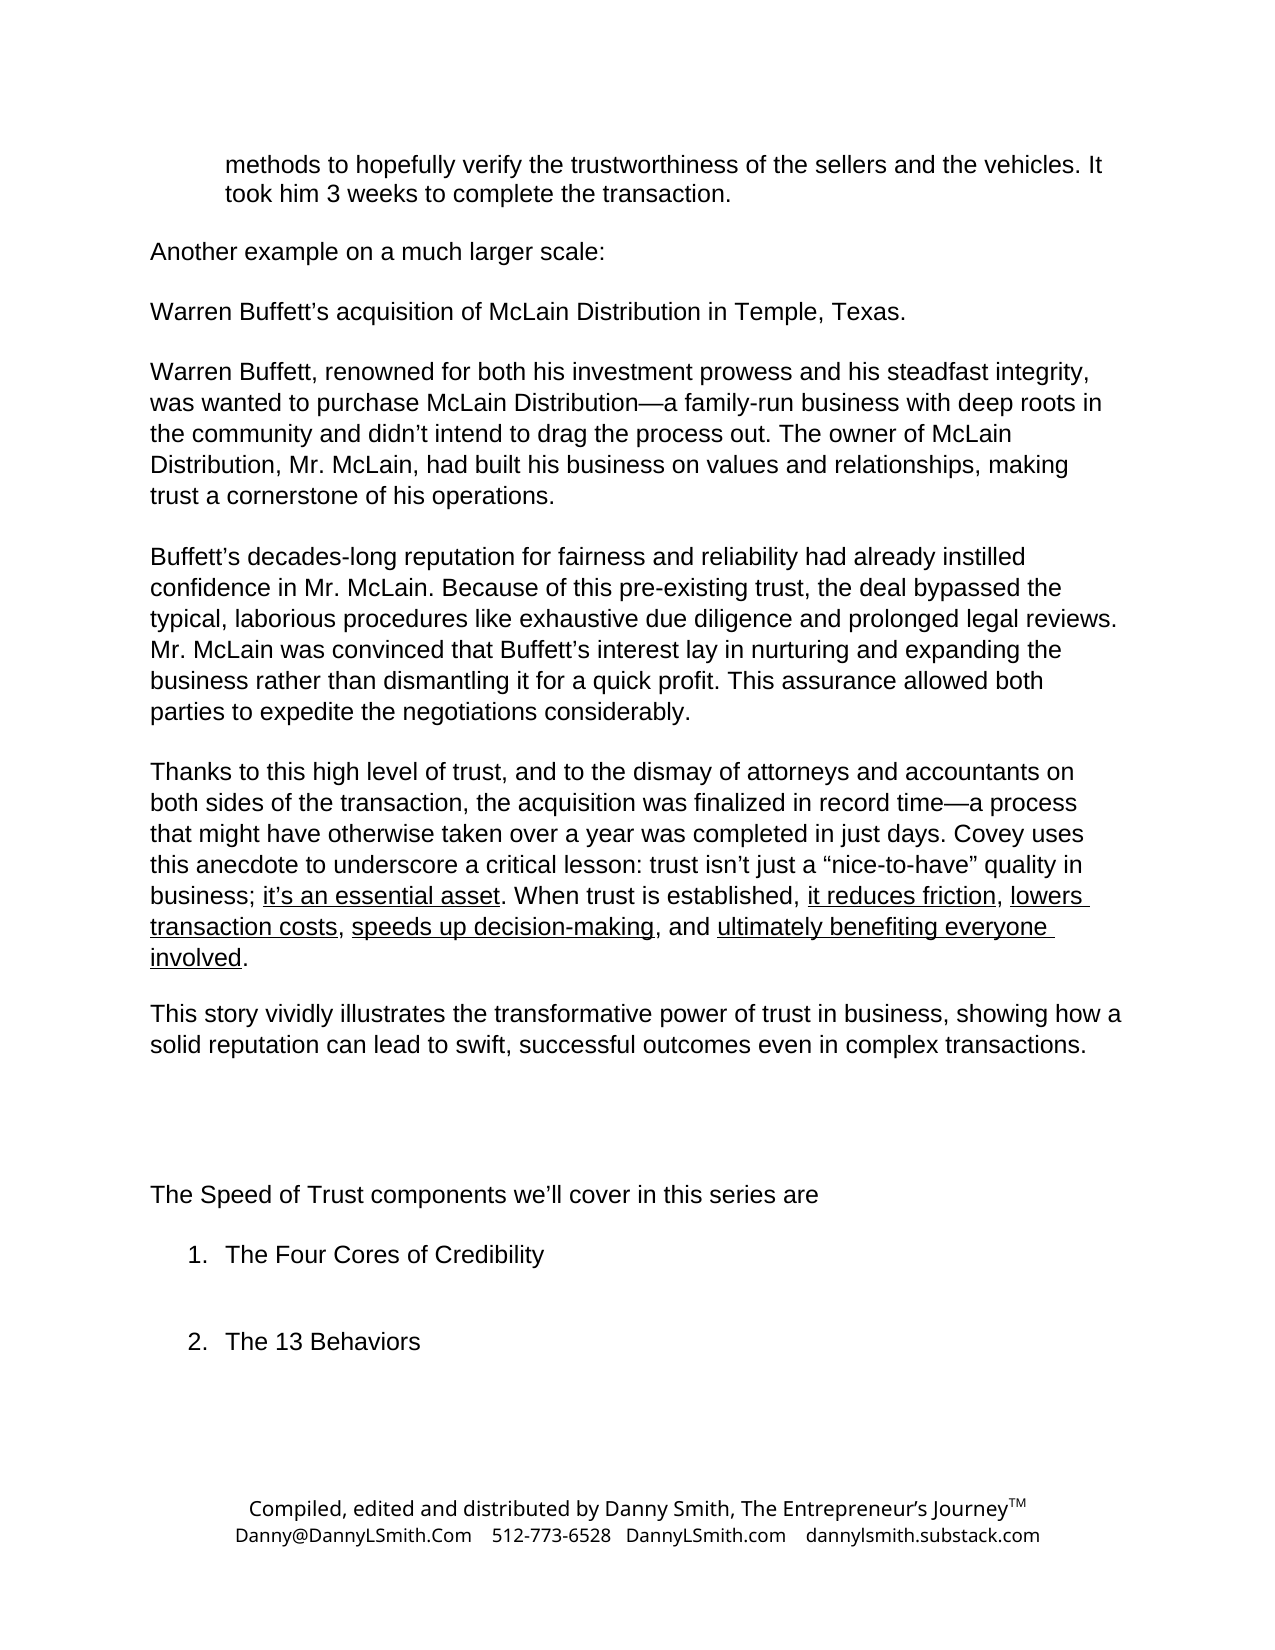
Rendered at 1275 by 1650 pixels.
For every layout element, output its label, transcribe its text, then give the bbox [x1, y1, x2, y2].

text Warren Buffett, renowned for both his investment prowess and his steadfast integrity, was wanted to purchase McLain Distribution—a family-run business with deep roots in the community and didn’t intend to drag the process out. The owner of McLain Distribution, Mr. McLain, had built his business on values and relationships, making trust a cornerstone of his operations. [150, 357, 1125, 510]
list The 13 Behaviors [187, 1327, 1125, 1355]
text Warren Buffett’s acquisition of McLain Distribution in Temple, Texas. [150, 297, 1125, 326]
text Another example on a much larger scale: [150, 237, 1125, 265]
text The Speed of Trust components we’ll cover in this series are [150, 1149, 1125, 1209]
text This story vividly illustrates the transformative power of trust in business, showing how a solid reputation can lead to swift, successful outcomes even in complex transactions. [150, 999, 1125, 1059]
text Thanks to this high level of trust, and to the dismay of attorneys and accountants on both sides of the transaction, the acquisition was finalized in record time—a process that might have otherwise taken over a year was completed in just days. Covey uses this anecdote to underscore a critical lesson: trust isn’t just a “nice-to-have” quality in business; it’s an essential asset. When trust is established, it reduces friction, lowers transaction costs, speeds up decision-making, and ultimately benefiting everyone involved. [150, 757, 1125, 972]
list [187, 150, 1125, 207]
list The Four Cores of Credibility [187, 1240, 1125, 1327]
text Buffett’s decades-long reputation for fairness and reliability had already instilled confidence in Mr. McLain. Because of this pre-existing trust, the deal bypassed the typical, laborious procedures like exhaustive due diligence and prolonged legal reviews. Mr. McLain was convinced that Buffett’s interest lay in nurturing and expanding the business rather than dismantling it for a quick profit. This assurance allowed both parties to expedite the negotiations considerably. [150, 541, 1125, 725]
